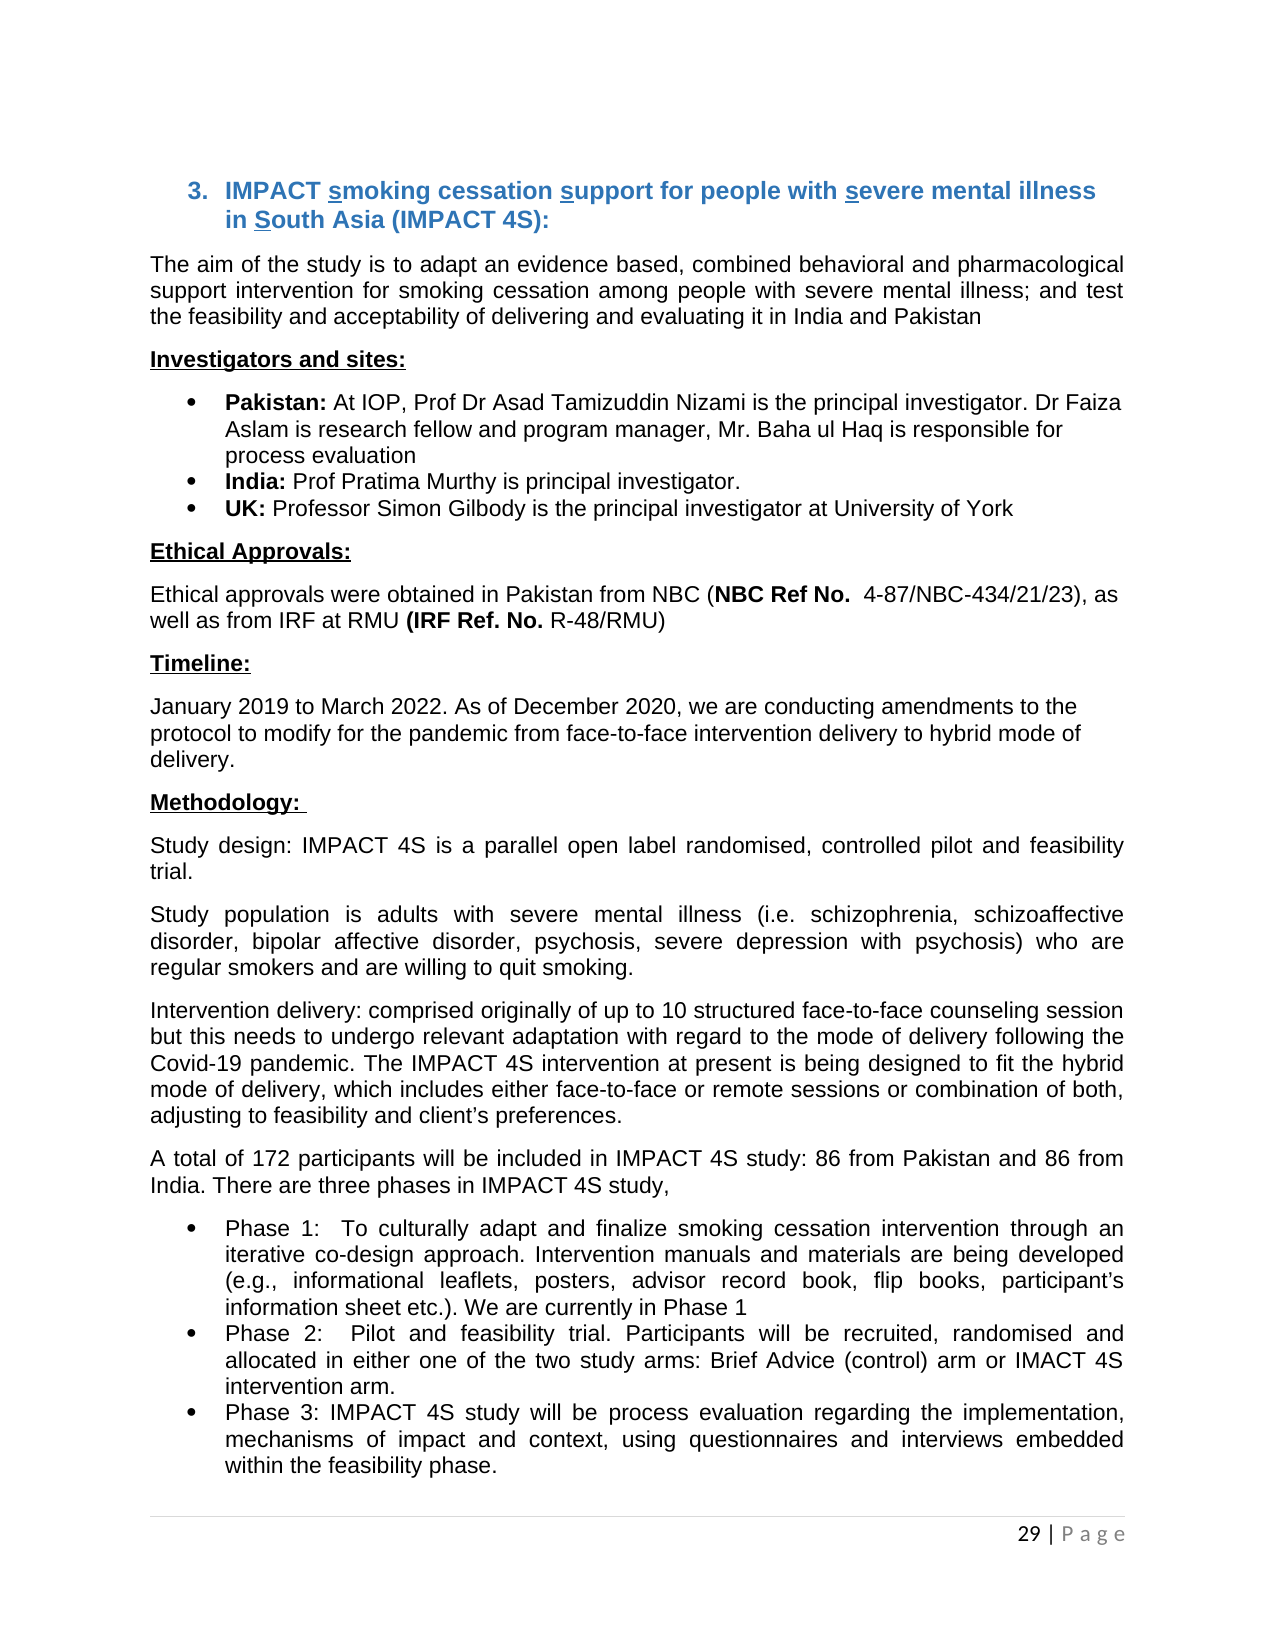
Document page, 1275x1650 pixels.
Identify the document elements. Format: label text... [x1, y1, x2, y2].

text A total of 172 participants will be included in IMPACT 4S study: 86 from Pakistan and 86 from India. There are three phases in IMPACT 4S study, [150, 1145, 1125, 1198]
text Methodology: [150, 789, 1125, 815]
list IMPACT smoking cessation support for people with severe mental illness in South Asia (IMPACT 4S): [187, 176, 1125, 234]
list Phase 1: To culturally adapt and finalize smoking cessation intervention through an iterative co-design approach. Intervention manuals and materials are being developed (e.g., informational leaflets, posters, advisor record book, flip books, participant’s information sheet etc.). We are currently in Phase 1 [187, 1215, 1125, 1320]
text Ethical approvals were obtained in Pakistan from NBC (NBC Ref No. 4-87/NBC-434/21/23), as well as from IRF at RMU (IRF Ref. No. R-48/RMU) [150, 581, 1125, 633]
text January 2019 to March 2022. As of December 2020, we are conducting amendments to the protocol to modify for the pandemic from face-to-face intervention delivery to hybrid mode of delivery. [150, 693, 1125, 772]
text Study population is adults with severe mental illness (i.e. schizophrenia, schizoaffective disorder, bipolar affective disorder, psychosis, severe depression with psychosis) who are regular smokers and are willing to quit smoking. [150, 901, 1125, 980]
list Phase 2: Pilot and feasibility trial. Participants will be recruited, randomised and allocated in either one of the two study arms: Brief Advice (control) arm or IMACT 4S intervention arm. [187, 1320, 1125, 1399]
list Phase 3: IMPACT 4S study will be process evaluation regarding the implementation, mechanisms of impact and context, using questionnaires and interviews embedded within the feasibility phase. [187, 1399, 1125, 1478]
text The aim of the study is to adapt an evidence based, combined behavioral and pharmacological support intervention for smoking cessation among people with severe mental illness; and test the feasibility and acceptability of delivering and evaluating it in India and Pakistan [150, 251, 1125, 329]
list India: Prof Pratima Murthy is principal investigator. [187, 468, 1125, 495]
text Timeline: [150, 650, 1125, 676]
text Intervention delivery: comprised originally of up to 10 structured face-to-face counseling session but this needs to undergo relevant adaptation with regard to the mode of delivery following the Covid-19 pandemic. The IMPACT 4S intervention at present is being designed to fit the hybrid mode of delivery, which includes either face-to-face or remote sessions or combination of both, adjusting to feasibility and client’s preferences. [150, 997, 1125, 1129]
text Ethical Approvals: [150, 538, 1125, 564]
list Pakistan: At IOP, Prof Dr Asad Tamizuddin Nizami is the principal investigator. Dr Faiza Aslam is research fellow and program manager, Mr. Baha ul Haq is responsible for process evaluation [187, 389, 1125, 468]
text Study design: IMPACT 4S is a parallel open label randomised, controlled pilot and feasibility trial. [150, 832, 1125, 884]
text Investigators and sites: [150, 346, 1125, 373]
list UK: Professor Simon Gilbody is the principal investigator at University of York [187, 495, 1125, 521]
